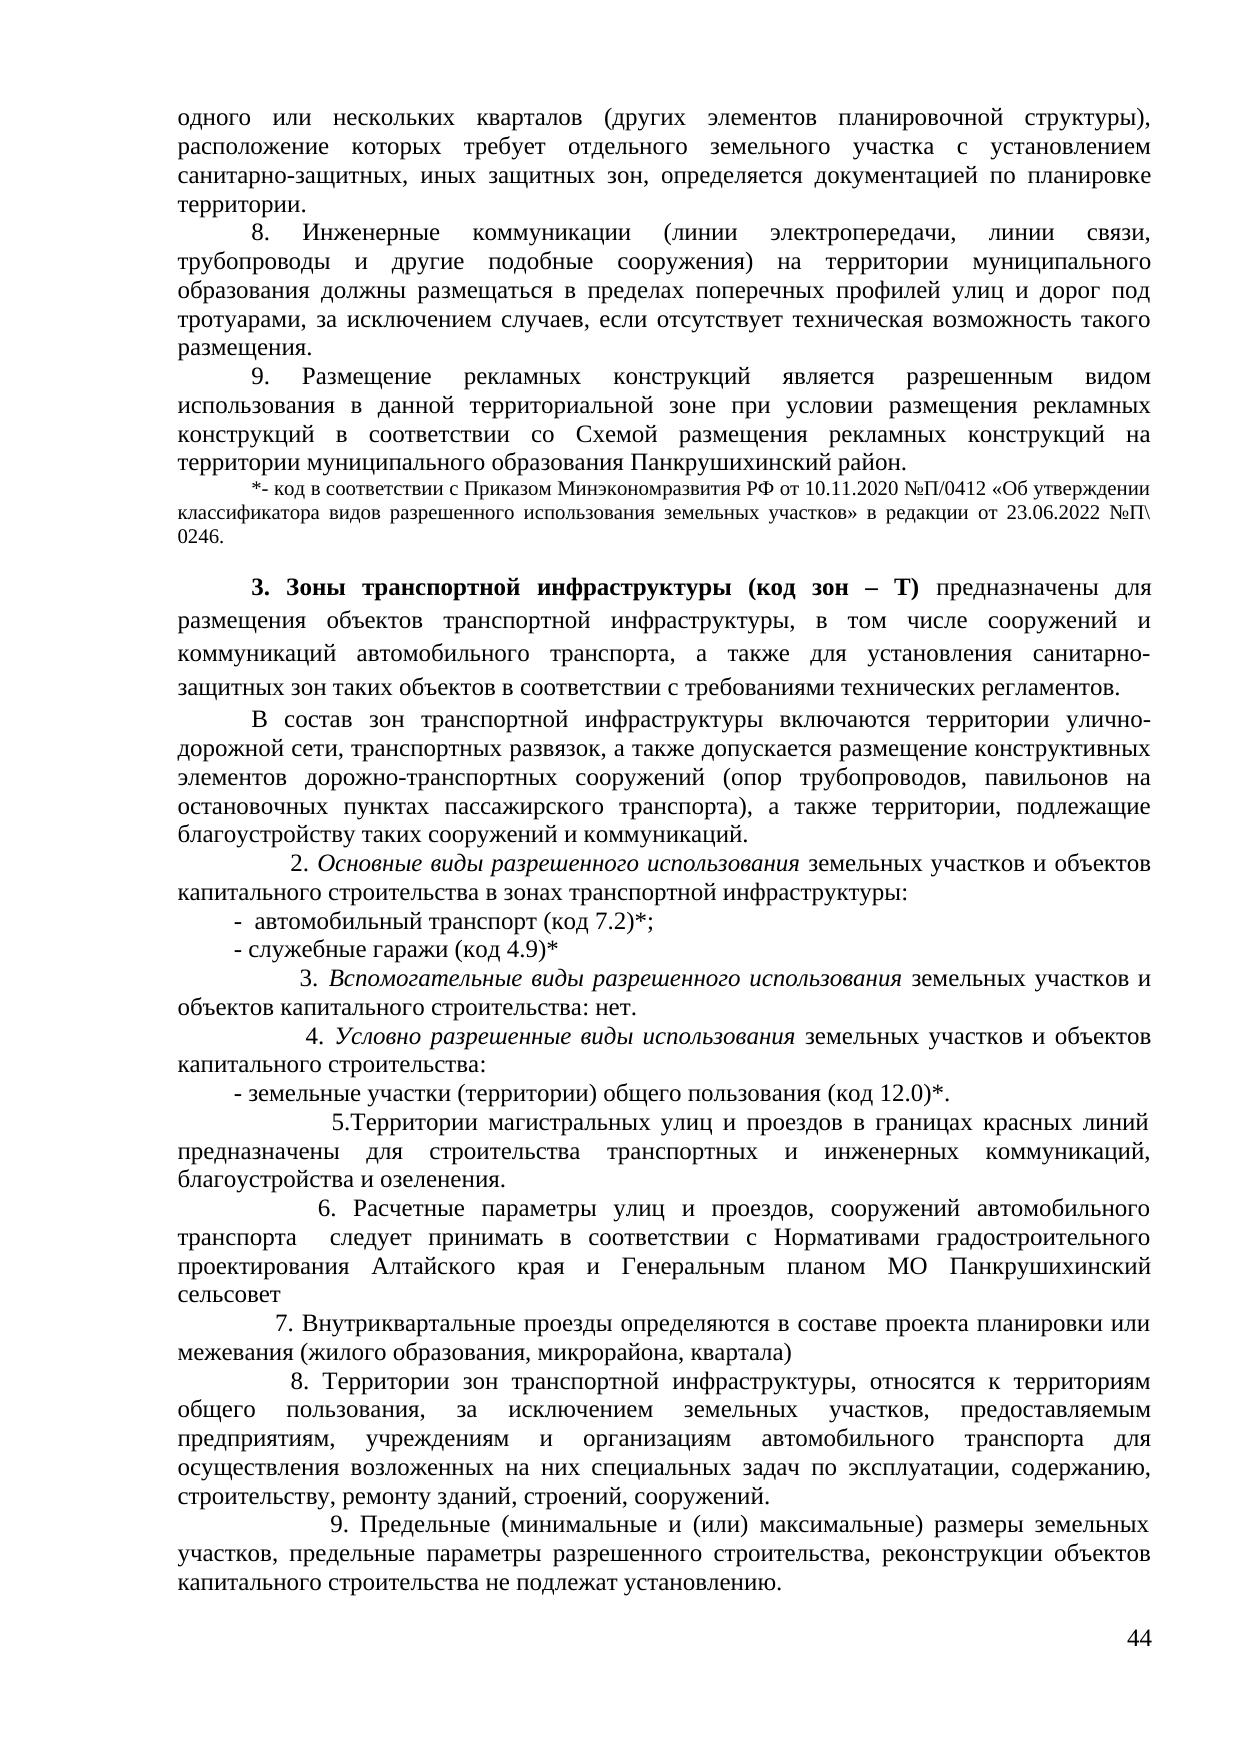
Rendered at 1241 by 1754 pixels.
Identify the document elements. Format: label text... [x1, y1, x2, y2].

text - автомобильный транспорт (код 7.2)*; [177, 906, 1152, 934]
text *- код в соответствии с Приказом Минэкономразвития РФ от 10.11.2020 №П/0412 «Об утверждении классификатора видов разрешенного использования земельных участков» в редакции от 23.06.2022 №П\0246. [177, 476, 1152, 548]
text 9. Размещение рекламных конструкций является разрешенным видом использования в данной территориальной зоне при условии размещения рекламных конструкций в соответствии со Схемой размещения рекламных конструкций на территории муниципального образования Панкрушихинский район. [177, 361, 1152, 476]
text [177, 102, 1152, 217]
text 7. Внутриквартальные проезды определяются в составе проекта планировки или межевания (жилого образования, микрорайона, квартала) [177, 1308, 1152, 1366]
text - земельные участки (территории) общего пользования (код 12.0)*. [177, 1078, 1152, 1107]
text 2. Основные виды разрешенного использования земельных участков и объектов капитального строительства в зонах транспортной инфраструктуры: [177, 848, 1152, 906]
list 3. Зоны транспортной инфраструктуры (код зон – Т) предназначены для размещения объектов транспортной инфраструктуры, в том числе сооружений и коммуникаций автомобильного транспорта, а также для установления санитарно-защитных зон таких объектов в соответствии с требованиями технических регламентов. [177, 572, 1152, 700]
text 4. Условно разрешенные виды использования земельных участков и объектов капитального строительства: [177, 1021, 1152, 1078]
text 3. Вспомогательные виды разрешенного использования земельных участков и объектов капитального строительства: нет. [177, 963, 1152, 1021]
text 8. Инженерные коммуникации (линии электропередачи, линии связи, трубопроводы и другие подобные сооружения) на территории муниципального образования должны размещаться в пределах поперечных профилей улиц и дорог под тротуарами, за исключением случаев, если отсутствует техническая возможность такого размещения. [177, 217, 1152, 361]
text 5.Территории магистральных улиц и проездов в границах красных линий предназначены для строительства транспортных и инженерных коммуникаций, благоустройства и озеленения. [177, 1107, 1152, 1193]
text 9. Предельные (минимальные и (или) максимальные) размеры земельных участков, предельные параметры разрешенного строительства, реконструкции объектов капитального строительства не подлежат установлению. [177, 1509, 1152, 1596]
text 6. Расчетные параметры улиц и проездов, сооружений автомобильного транспорта следует принимать в соответствии с Нормативами градостроительного проектирования Алтайского края и Генеральным планом МО Панкрушихинский сельсовет [177, 1193, 1152, 1308]
text 8. Территории зон транспортной инфраструктуры, относятся к территориям общего пользования, за исключением земельных участков, предоставляемым предприятиям, учреждениям и организациям автомобильного транспорта для осуществления возложенных на них специальных задач по эксплуатации, содержанию, строительству, ремонту зданий, строений, сооружений. [177, 1366, 1152, 1509]
text - служебные гаражи (код 4.9)* [177, 934, 1152, 963]
text В состав зон транспортной инфраструктуры включаются территории улично-дорожной сети, транспортных развязок, а также допускается размещение конструктивных элементов дорожно-транспортных сооружений (опор трубопроводов, павильонов на остановочных пунктах пассажирского транспорта), а также территории, подлежащие благоустройству таких сооружений и коммуникаций. [177, 704, 1152, 848]
